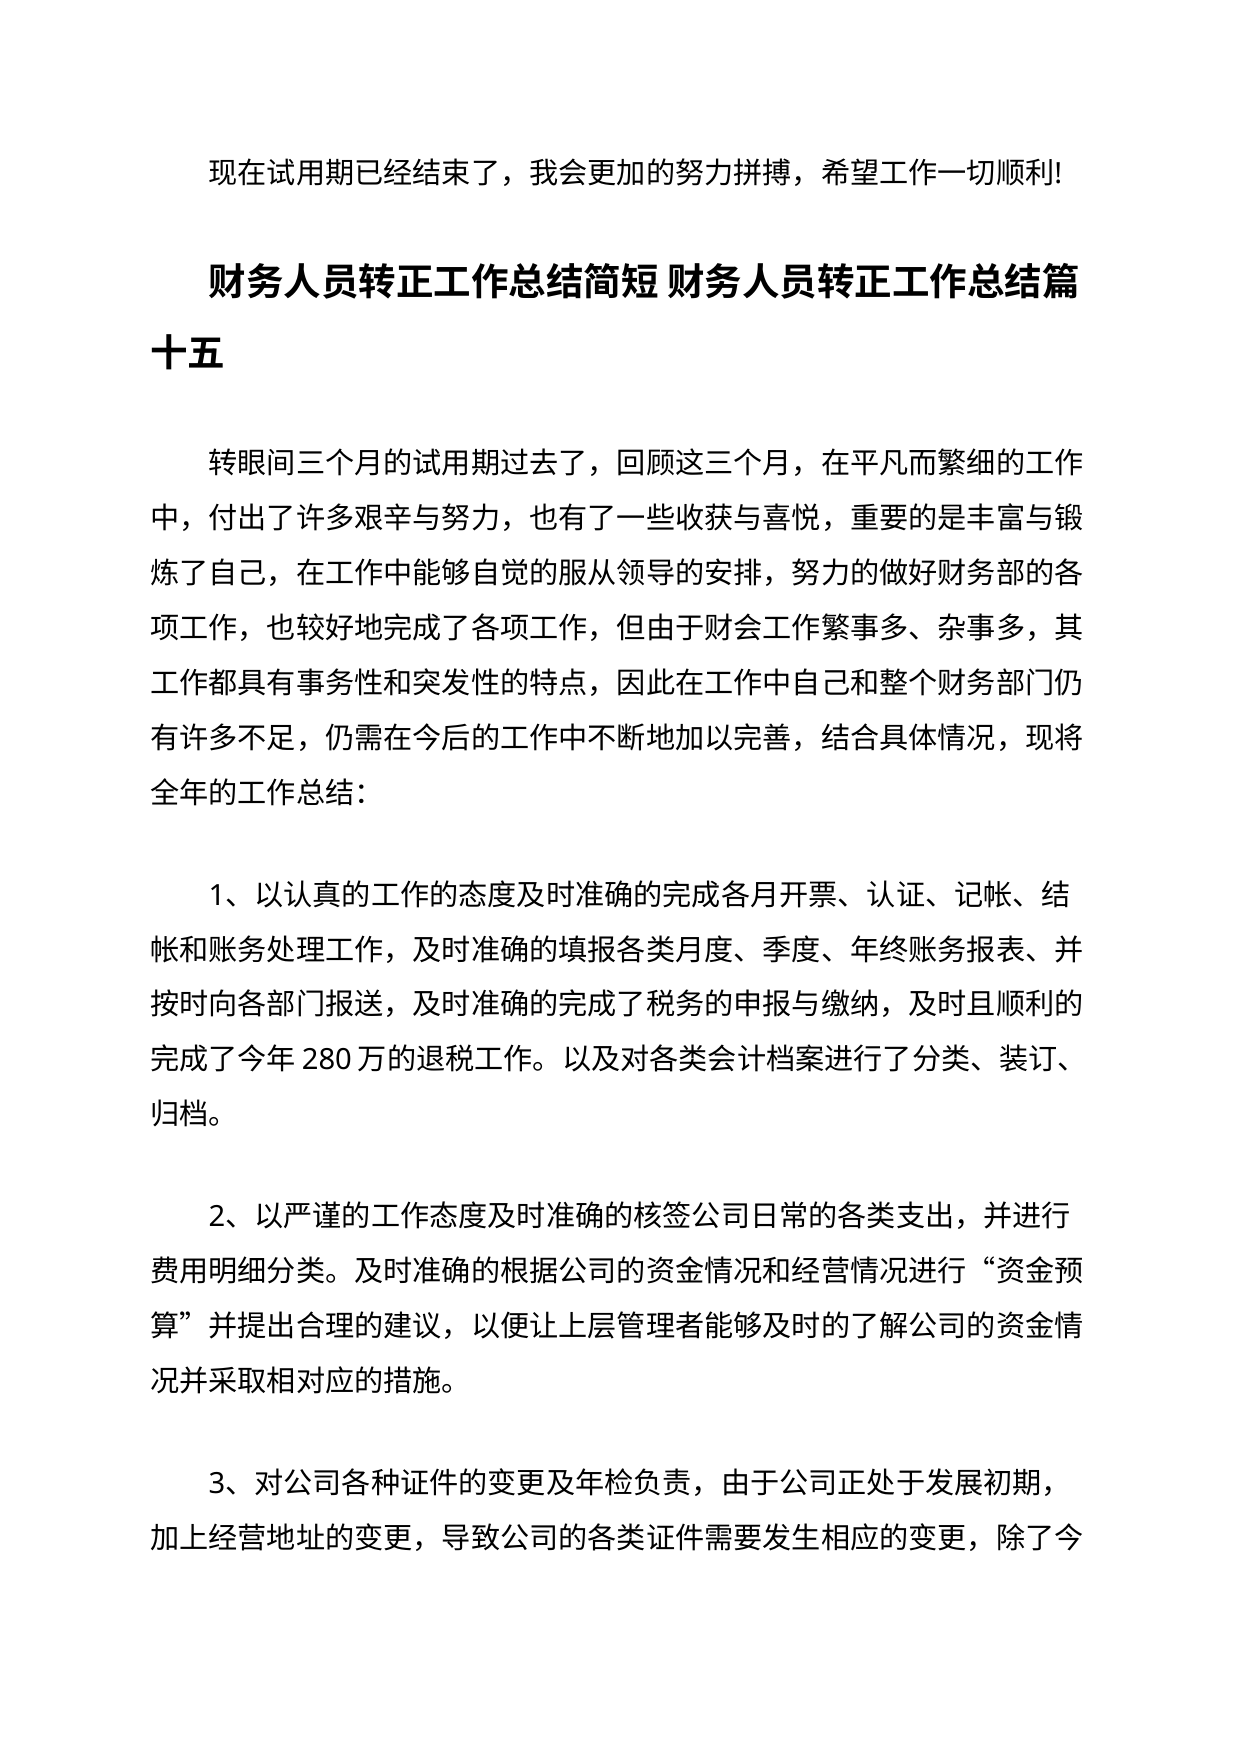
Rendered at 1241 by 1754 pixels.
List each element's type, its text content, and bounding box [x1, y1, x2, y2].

text 2、以严谨的工作态度及时准确的核签公司日常的各类支出，并进行费用明细分类。及时准确的根据公司的资金情况和经营情况进行“资金预算”并提出合理的建议，以便让上层管理者能够及时的了解公司的资金情况并采取相对应的措施。 [150, 1193, 1090, 1400]
text 转眼间三个月的试用期过去了，回顾这三个月，在平凡而繁细的工作中，付出了许多艰辛与努力，也有了一些收获与喜悦，重要的是丰富与锻炼了自己，在工作中能够自觉的服从领导的安排，努力的做好财务部的各项工作，也较好地完成了各项工作，但由于财会工作繁事多、杂事多，其工作都具有事务性和突发性的特点，因此在工作中自己和整个财务部门仍有许多不足，仍需在今后的工作中不断地加以完善，结合具体情况，现将全年的工作总结： [150, 440, 1090, 812]
text 现在试用期已经结束了，我会更加的努力拼搏，希望工作一切顺利! [150, 150, 1090, 192]
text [150, 1459, 1090, 1556]
text 财务人员转正工作总结简短 财务人员转正工作总结篇十五 [150, 252, 1090, 377]
text 1、以认真的工作的态度及时准确的完成各月开票、认证、记帐、结帐和账务处理工作，及时准确的填报各类月度、季度、年终账务报表、并按时向各部门报送，及时准确的完成了税务的申报与缴纳，及时且顺利的完成了今年280万的退税工作。以及对各类会计档案进行了分类、装订、归档。 [150, 871, 1090, 1133]
